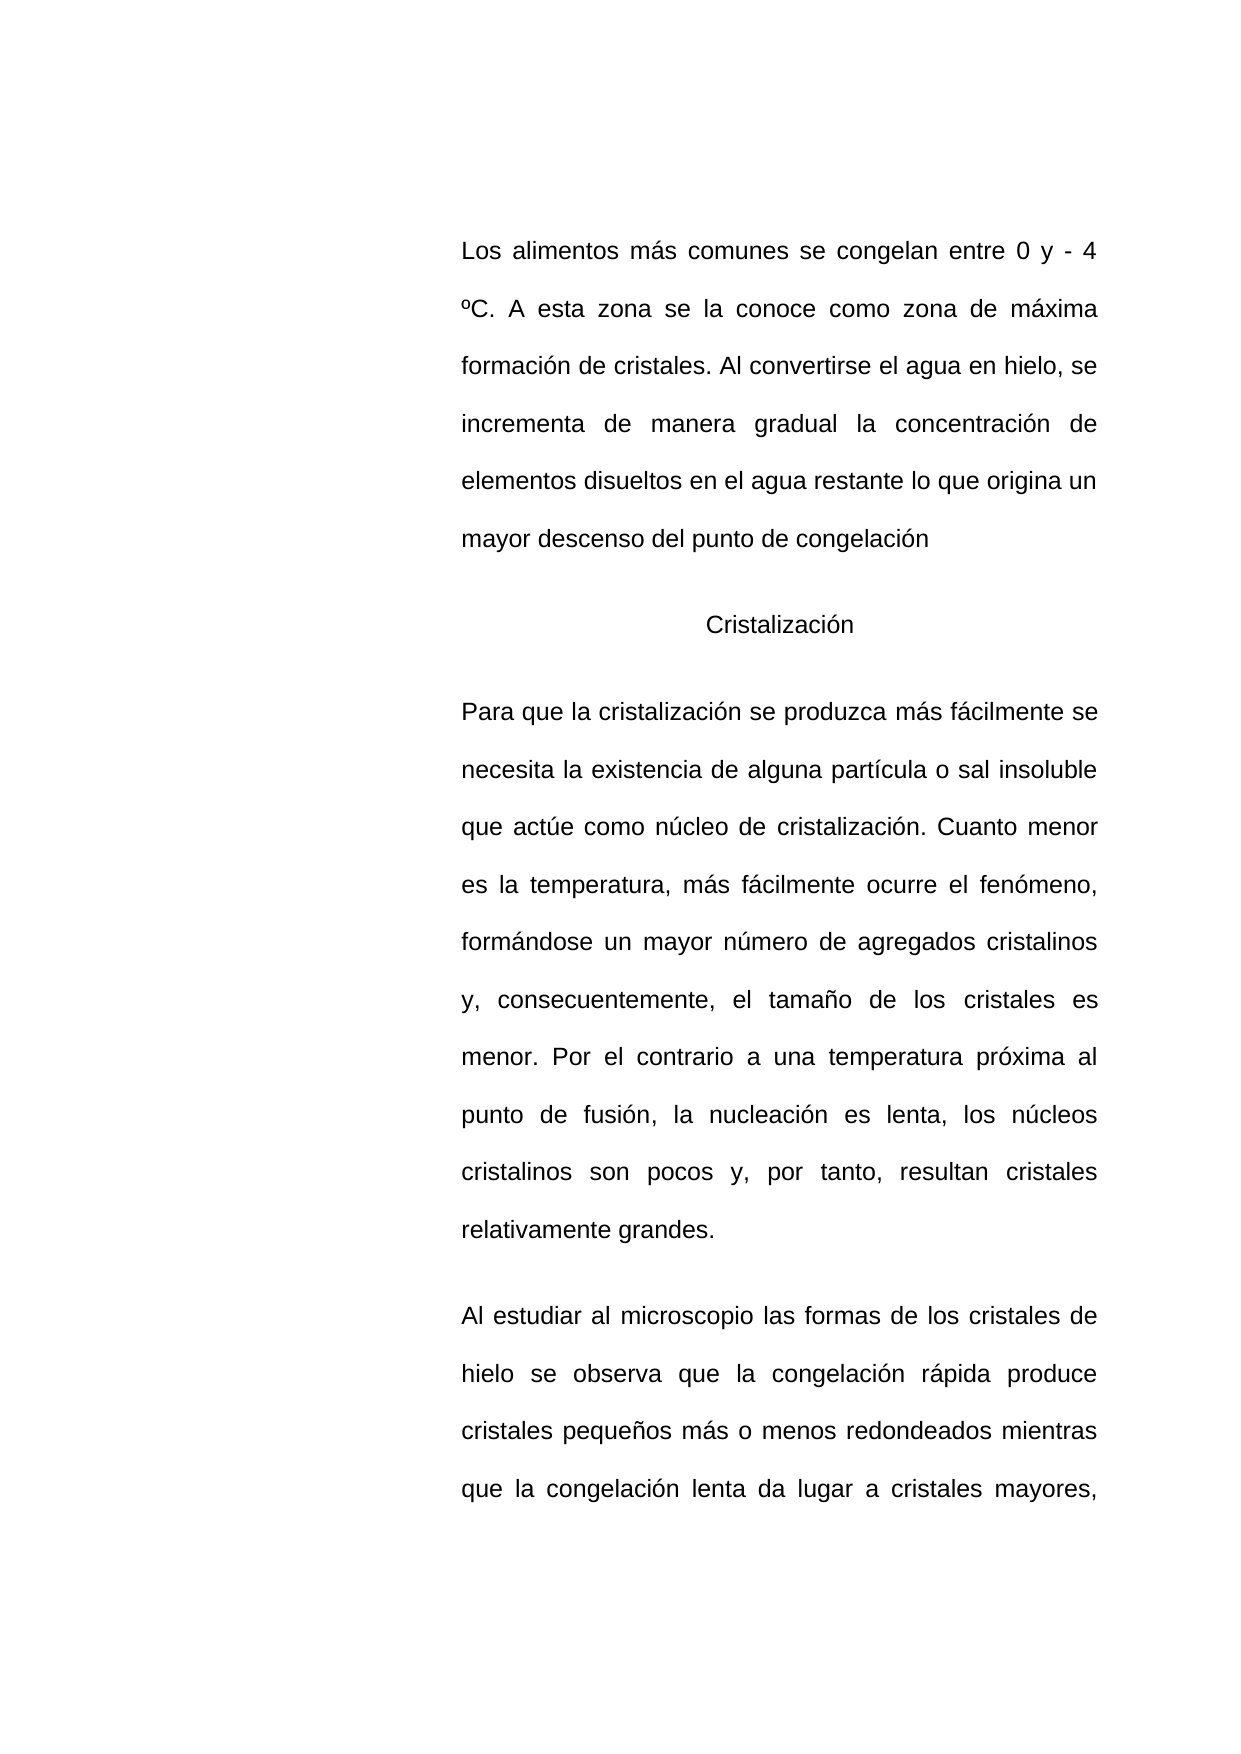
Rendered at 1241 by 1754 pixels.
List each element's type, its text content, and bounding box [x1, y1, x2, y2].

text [461, 1301, 1098, 1502]
text Para que la cristalización se produzca más fácilmente se necesita la existencia de alguna partícula o sal insoluble que actúe como núcleo de cristalización. Cuanto menor es la temperatura, más fácilmente ocurre el fenómeno, formándose un mayor número de agregados cristalinos y, consecuentemente, el tamaño de los cristales es menor. Por el contrario a una temperatura próxima al punto de fusión, la nucleación es lenta, los núcleos cristalinos son pocos y, por tanto, resultan cristales relativamente grandes. [461, 697, 1098, 1243]
subtitle Cristalización [461, 610, 1098, 639]
text Los alimentos más comunes se congelan entre 0 y - 4 ºC. A esta zona se la conoce como zona de máxima formación de cristales. Al convertirse el agua en hielo, se incrementa de manera gradual la concentración de elementos disueltos en el agua restante lo que origina un mayor descenso del punto de congelación [461, 236, 1098, 552]
